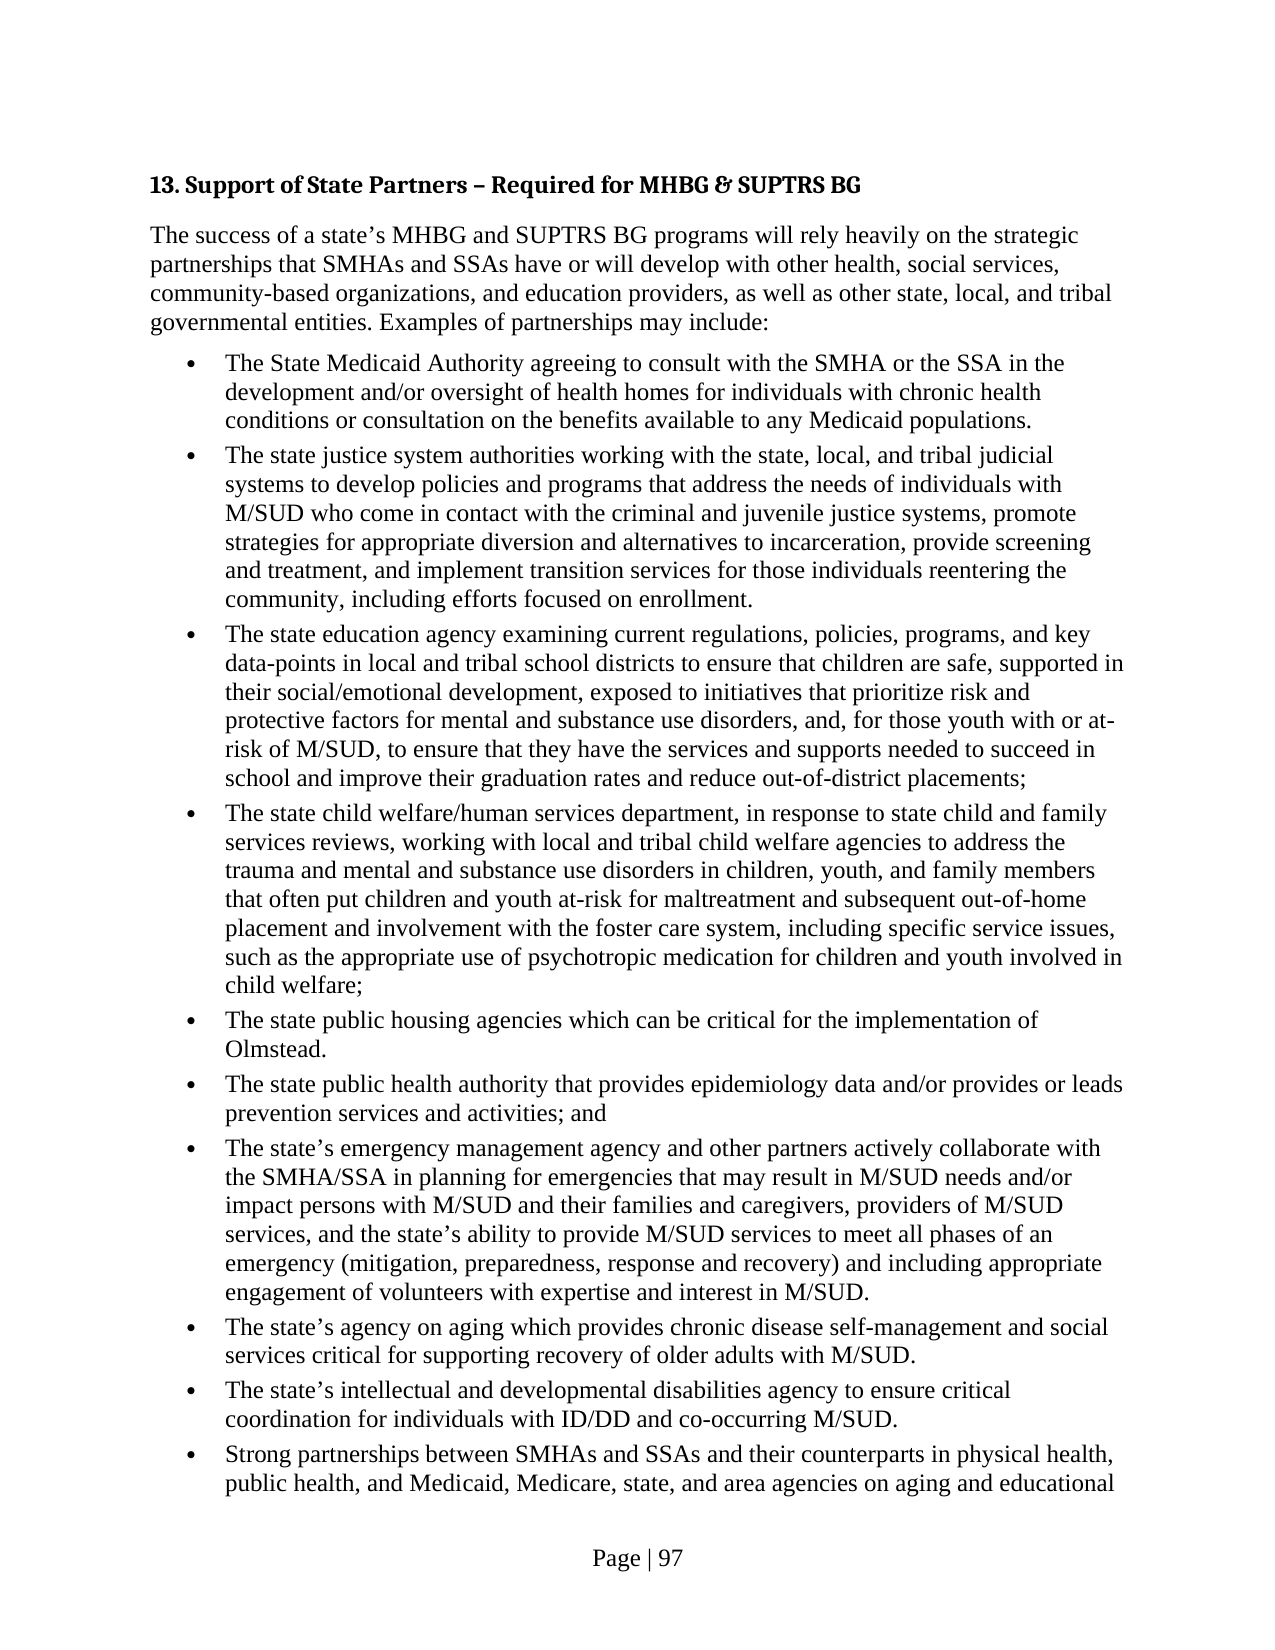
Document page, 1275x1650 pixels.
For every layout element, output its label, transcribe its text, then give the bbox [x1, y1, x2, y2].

list The state’s agency on aging which provides chronic disease self-management and social services critical for supporting recovery of older adults with M/SUD. [187, 1312, 1125, 1369]
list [187, 1439, 1125, 1497]
list The state education agency examining current regulations, policies, programs, and key data-points in local and tribal school districts to ensure that children are safe, supported in their social/emotional development, exposed to initiatives that prioritize risk and protective factors for mental and substance use disorders, and, for those youth with or at-risk of M/SUD, to ensure that they have the services and supports needed to succeed in school and improve their graduation rates and reduce out-of-district placements; [187, 619, 1125, 792]
list The state public housing agencies which can be critical for the implementation of Olmstead. [187, 1005, 1125, 1063]
list The state’s intellectual and developmental disabilities agency to ensure critical coordination for individuals with ID/DD and co-occurring M/SUD. [187, 1375, 1125, 1433]
subtitle 13. Support of State Partners – Required for MHBG & SUPTRS BG [150, 171, 1125, 199]
list The state justice system authorities working with the state, local, and tribal judicial systems to develop policies and programs that address the needs of individuals with M/SUD who come in contact with the criminal and juvenile justice systems, promote strategies for appropriate diversion and alternatives to incarceration, provide screening and treatment, and implement transition services for those individuals reentering the community, including efforts focused on enrollment. [187, 440, 1125, 613]
list The state public health authority that provides epidemiology data and/or provides or leads prevention services and activities; and [187, 1069, 1125, 1127]
list The state child welfare/human services department, in response to state child and family services reviews, working with local and tribal child welfare agencies to address the trauma and mental and substance use disorders in children, youth, and family members that often put children and youth at-risk for maltreatment and subsequent out-of-home placement and involvement with the foster care system, including specific service issues, such as the appropriate use of psychotropic medication for children and youth involved in child welfare; [187, 798, 1125, 999]
list The State Medicaid Authority agreeing to consult with the SMHA or the SSA in the development and/or oversight of health homes for individuals with chronic health conditions or consultation on the benefits available to any Medicaid populations. [187, 348, 1125, 434]
text The success of a state’s MHBG and SUPTRS BG programs will rely heavily on the strategic partnerships that SMHAs and SSAs have or will develop with other health, social services, community-based organizations, and education providers, as well as other state, local, and tribal governmental entities. Examples of partnerships may include: [150, 220, 1125, 335]
list The state’s emergency management agency and other partners actively collaborate with the SMHA/SSA in planning for emergencies that may result in M/SUD needs and/or impact persons with M/SUD and their families and caregivers, providers of M/SUD services, and the state’s ability to provide M/SUD services to meet all phases of an emergency (mitigation, preparedness, response and recovery) and including appropriate engagement of volunteers with expertise and interest in M/SUD. [187, 1133, 1125, 1305]
